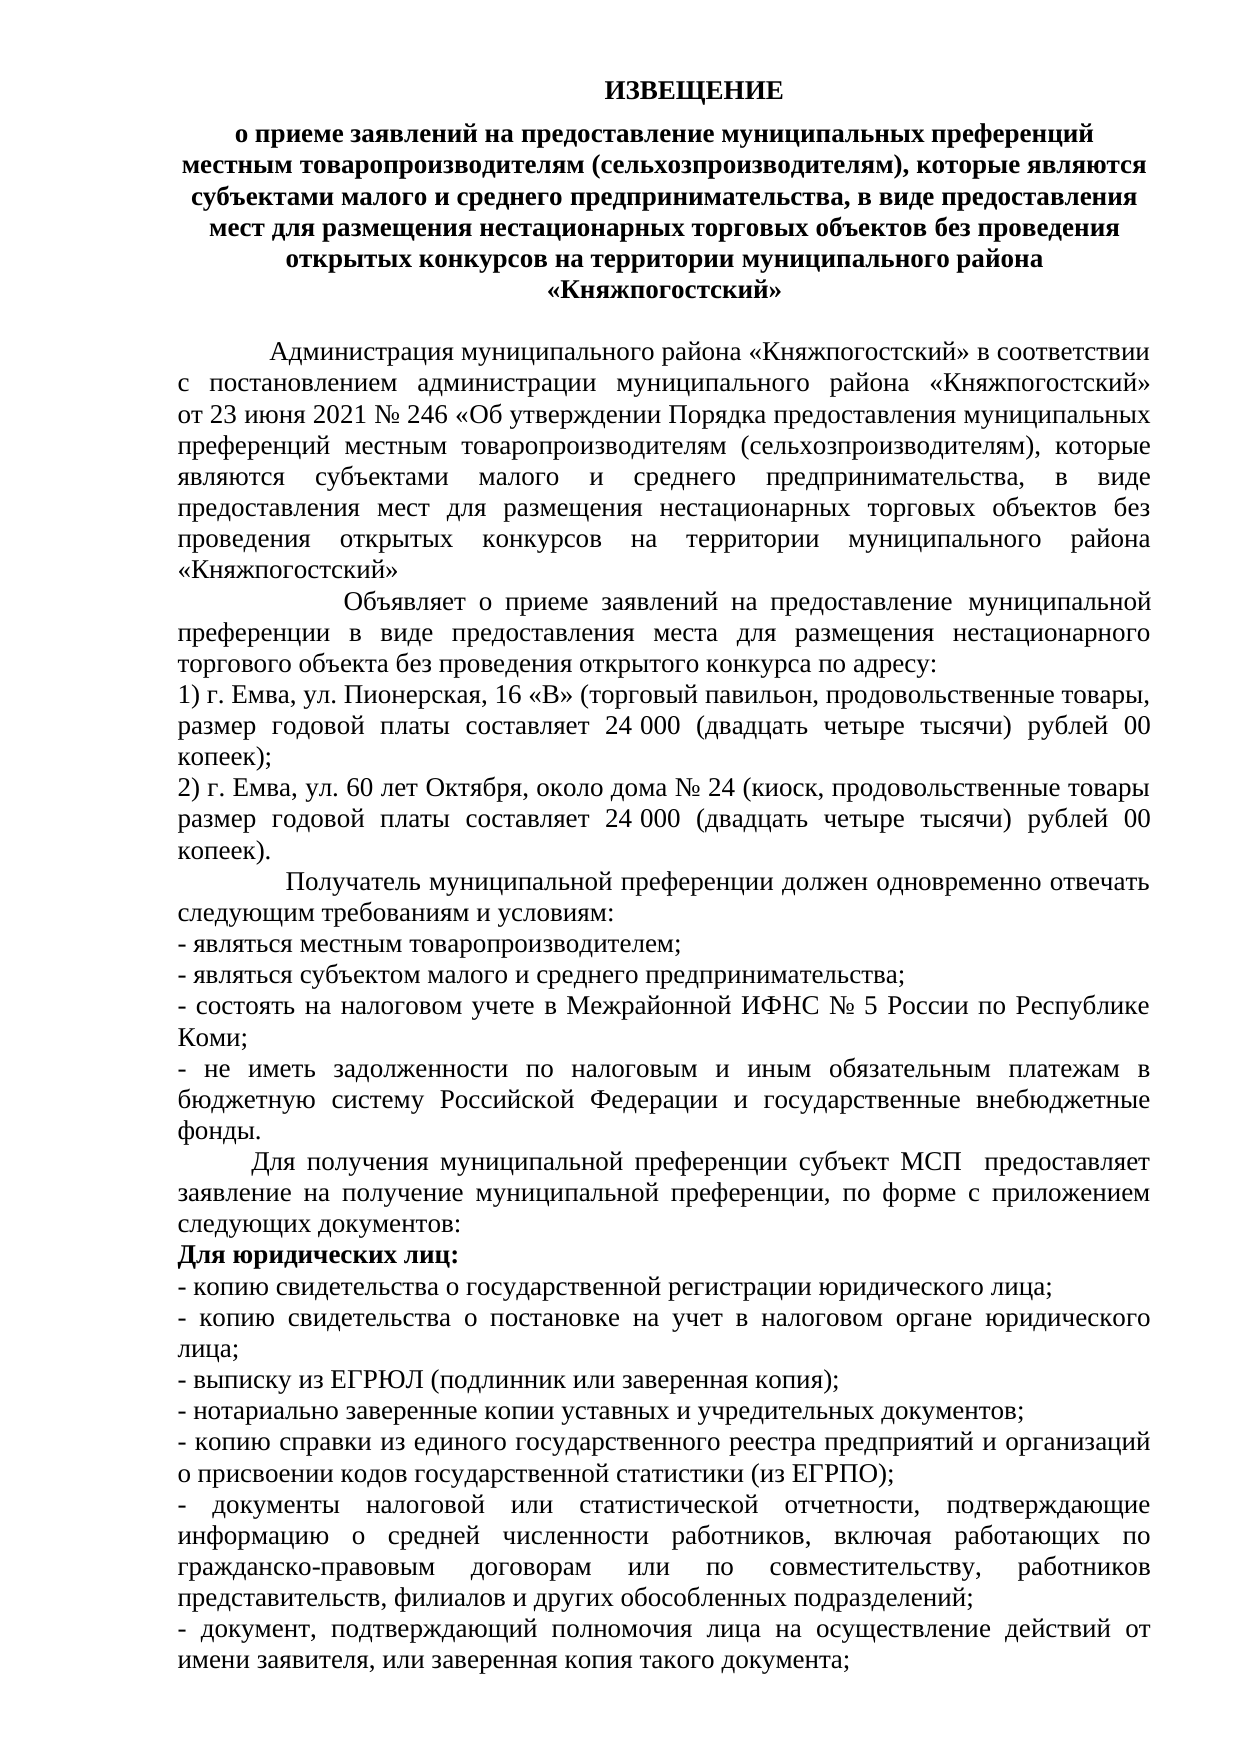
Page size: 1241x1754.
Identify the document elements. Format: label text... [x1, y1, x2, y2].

text - копию свидетельства о государственной регистрации юридического лица; [177, 1270, 1152, 1301]
text 1) г. Емва, ул. Пионерская, 16 «В» (торговый павильон, продовольственные товары, размер годовой платы составляет 24 000 (двадцать четыре тысячи) рублей 00 копеек); [177, 678, 1152, 771]
text о приеме заявлений на предоставление муниципальных преференций местным товаропроизводителям (сельхозпроизводителям), которые являются субъектами малого и среднего предпринимательства, в виде предоставления мест для размещения нестационарных торговых объектов без проведения открытых конкурсов на территории муниципального района «Княжпогостский» [177, 117, 1152, 304]
text - копию справки из единого государственного реестра предприятий и организаций о присвоении кодов государственной статистики (из ЕГРПО); [177, 1426, 1152, 1488]
text - не иметь задолженности по налоговым и иным обязательным платежам в бюджетную систему Российской Федерации и государственные внебюджетные фонды. [177, 1052, 1152, 1145]
text Для получения муниципальной преференции субъект МСП предоставляет заявление на получение муниципальной преференции, по форме с приложением следующих документов: [177, 1145, 1152, 1239]
text - документы налоговой или статистической отчетности, подтверждающие информацию о средней численности работников, включая работающих по гражданско-правовым договорам или по совместительству, работников представительств, филиалов и других обособленных подразделений; [177, 1488, 1152, 1612]
text - являться субъектом малого и среднего предпринимательства; [177, 958, 1152, 989]
text Администрация муниципального района «Княжпогостский» в соответствии с постановлением администрации муниципального района «Княжпогостский» от 23 июня 2021 № 246 «Об утверждении Порядка предоставления муниципальных преференций местным товаропроизводителям (сельхозпроизводителям), которые являются субъектами малого и среднего предпринимательства, в виде предоставления мест для размещения нестационарных торговых объектов без проведения открытых конкурсов на территории муниципального района «Княжпогостский» [177, 335, 1152, 584]
text - нотариально заверенные копии уставных и учредительных документов; [177, 1394, 1152, 1426]
text 2) г. Емва, ул. 60 лет Октября, около дома № 24 (киоск, продовольственные товары размер годовой платы составляет 24 000 (двадцать четыре тысячи) рублей 00 копеек). [177, 771, 1152, 865]
text - состоять на налоговом учете в Межрайонной ИФНС № 5 России по Республике Коми; [177, 989, 1152, 1052]
text - документ, подтверждающий полномочия лица на осуществление действий от имени заявителя, или заверенная копия такого документа; [177, 1612, 1152, 1675]
text - являться местным товаропроизводителем; [177, 927, 1152, 958]
text - выписку из ЕГРЮЛ (подлинник или заверенная копия); [177, 1363, 1152, 1394]
text Для юридических лиц: [177, 1239, 1152, 1270]
text ИЗВЕЩЕНИЕ [177, 74, 1152, 105]
text Объявляет о приеме заявлений на предоставление муниципальной преференции в виде предоставления места для размещения нестационарного торгового объекта без проведения открытого конкурса по адресу: [177, 584, 1152, 678]
text - копию свидетельства о постановке на учет в налоговом органе юридического лица; [177, 1301, 1152, 1363]
text Получатель муниципальной преференции должен одновременно отвечать следующим требованиям и условиям: [177, 865, 1152, 927]
